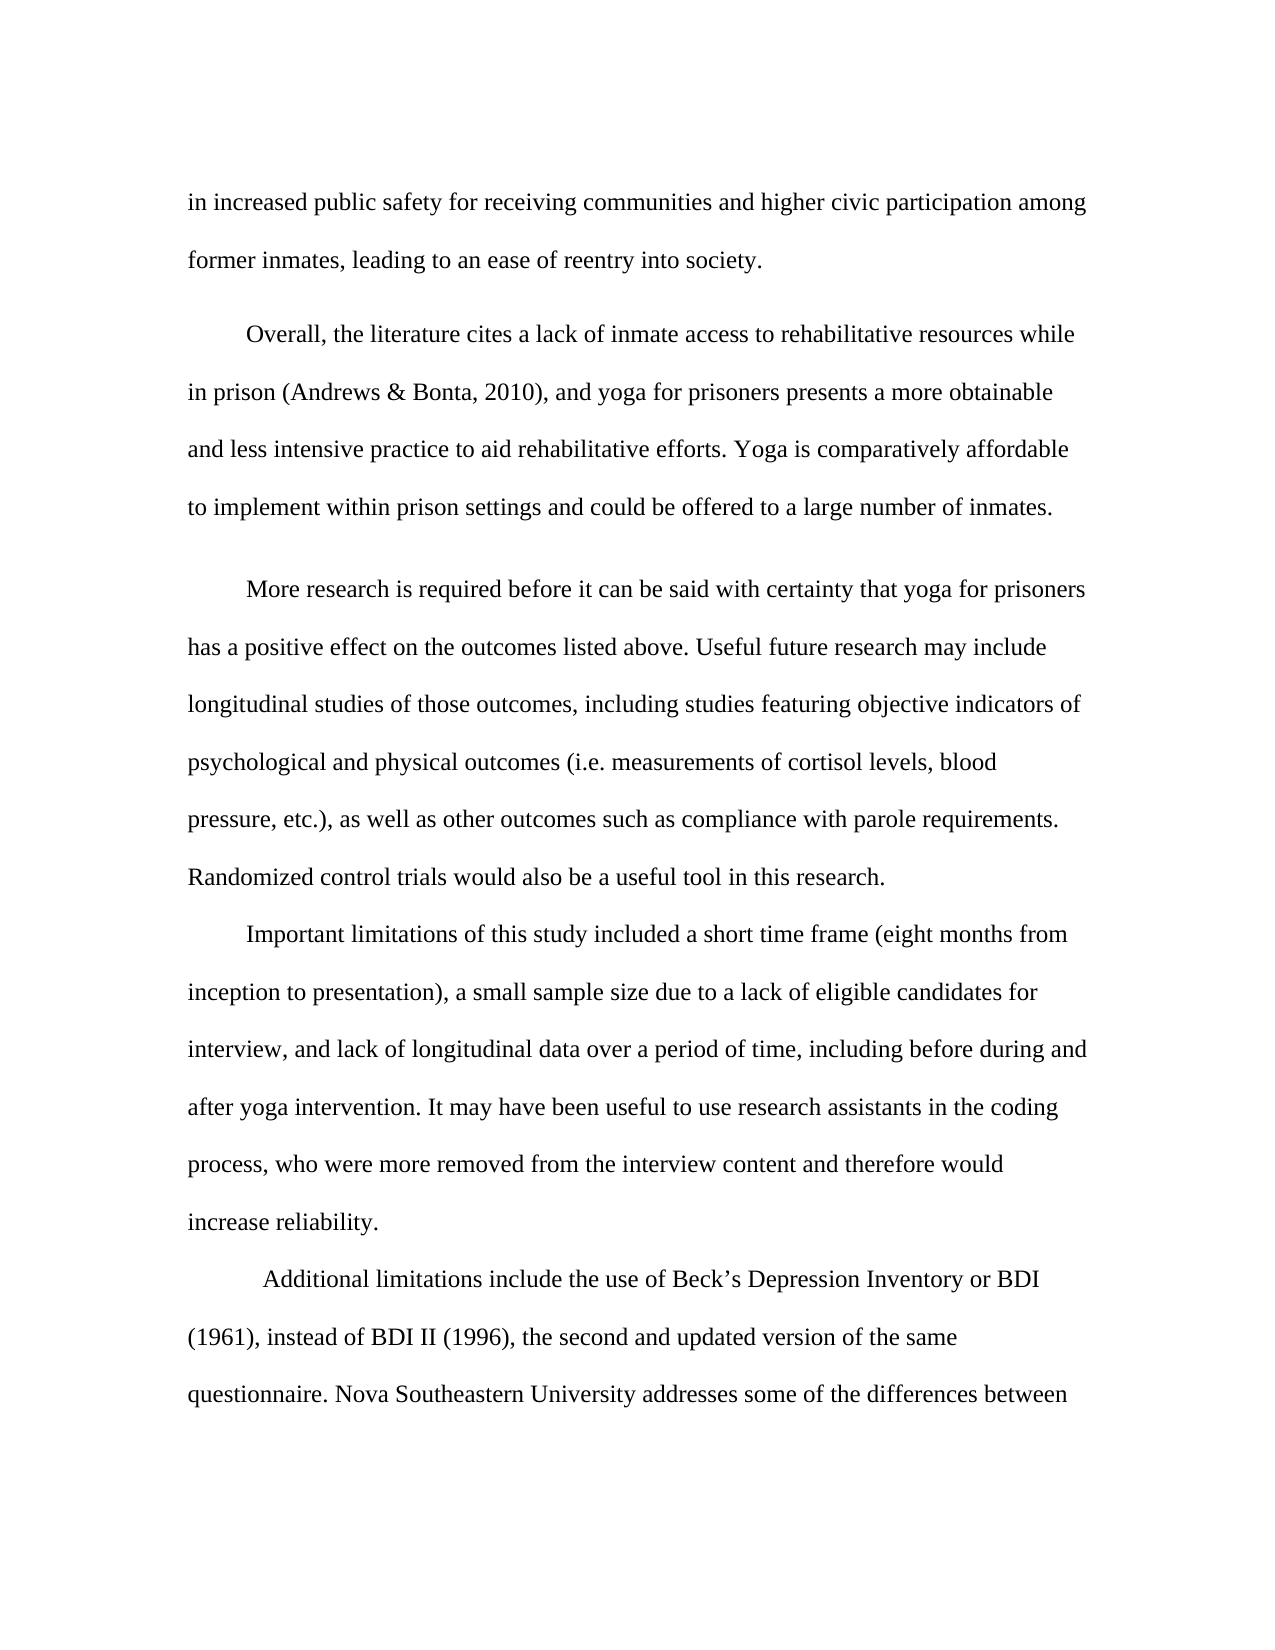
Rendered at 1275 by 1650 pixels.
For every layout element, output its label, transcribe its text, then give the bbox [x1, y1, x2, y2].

text More research is required before it can be said with certainty that yoga for prisoners has a positive effect on the outcomes listed above. Useful future research may include longitudinal studies of those outcomes, including studies featuring objective indicators of psychological and physical outcomes (i.e. measurements of cortisol levels, blood pressure, etc.), as well as other outcomes such as compliance with parole requirements. Randomized control trials would also be a useful tool in this research. [187, 574, 1087, 890]
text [187, 1264, 1087, 1408]
text Important limitations of this study included a short time frame (eight months from inception to presentation), a small sample size due to a lack of eligible candidates for interview, and lack of longitudinal data over a period of time, including before during and after yoga intervention. It may have been useful to use research assistants in the coding process, who were more removed from the interview content and therefore would increase reliability. [187, 919, 1087, 1235]
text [187, 187, 1087, 274]
text Overall, the literature cites a lack of inmate access to rehabilitative resources while in prison (Andrews & Bonta, 2010), and yoga for prisoners presents a more obtainable and less intensive practice to aid rehabilitative efforts. Yoga is comparatively affordable to implement within prison settings and could be offered to a large numberof inmates. [187, 319, 1087, 520]
